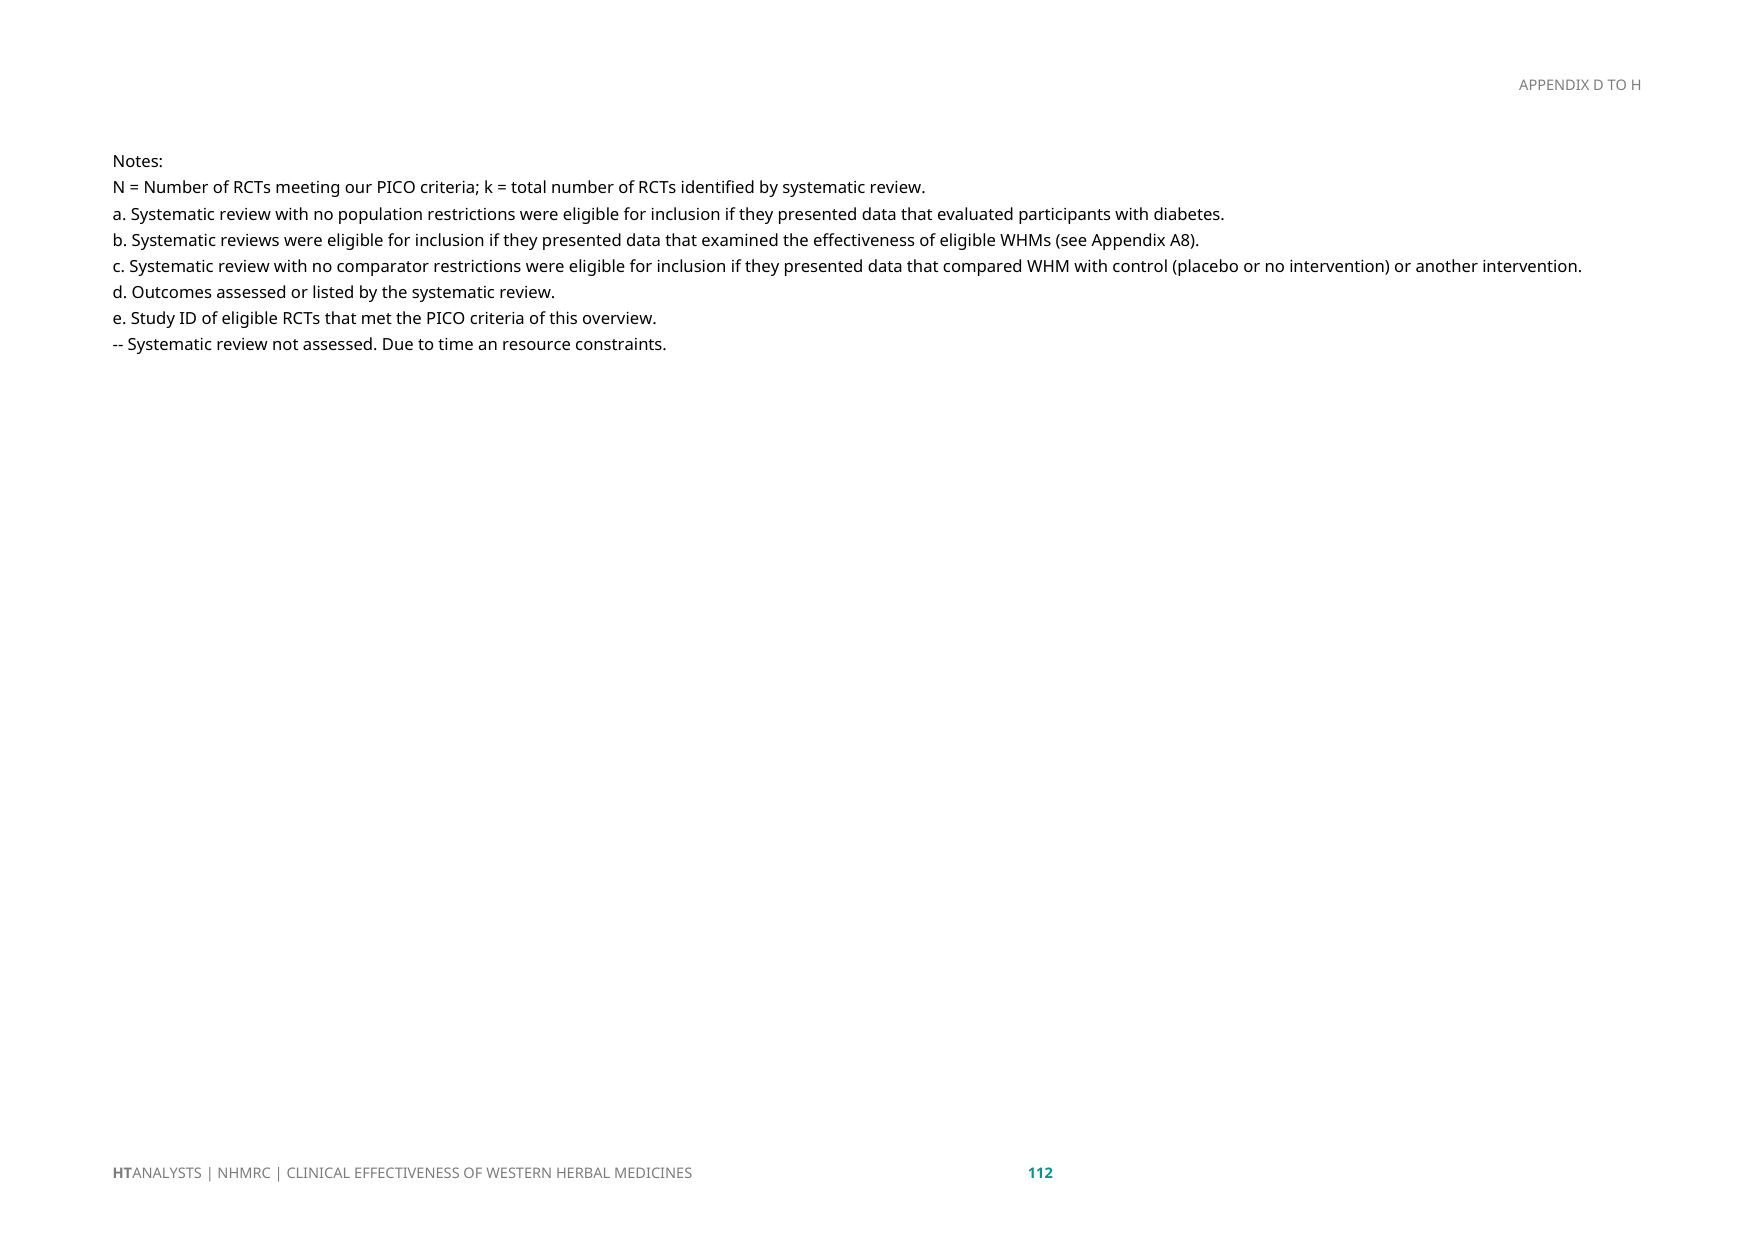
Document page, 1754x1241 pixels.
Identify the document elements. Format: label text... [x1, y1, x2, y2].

text d. Outcomes assessed or listed by the systematic review. [112, 280, 1641, 303]
text -- Systematic review not assessed. Due to time an resource constraints. [112, 332, 1641, 355]
text N = Number of RCTs meeting our PICO criteria; k = total number of RCTs identified by systematic review. [112, 176, 1641, 199]
text c. Systematic review with no comparator restrictions were eligible for inclusion if they presented data that compared WHM with control (placebo or no intervention) or another intervention. [112, 254, 1641, 277]
text a. Systematic review with no population restrictions were eligible for inclusion if they presented data that evaluated participants with diabetes. [112, 202, 1641, 225]
text Notes: [112, 150, 1641, 173]
text e. Study ID of eligible RCTs that met the PICO criteria of this overview. [112, 306, 1641, 329]
text b. Systematic reviews were eligible for inclusion if they presented data that examined the effectiveness of eligible WHMs (see Appendix A8). [112, 228, 1641, 251]
